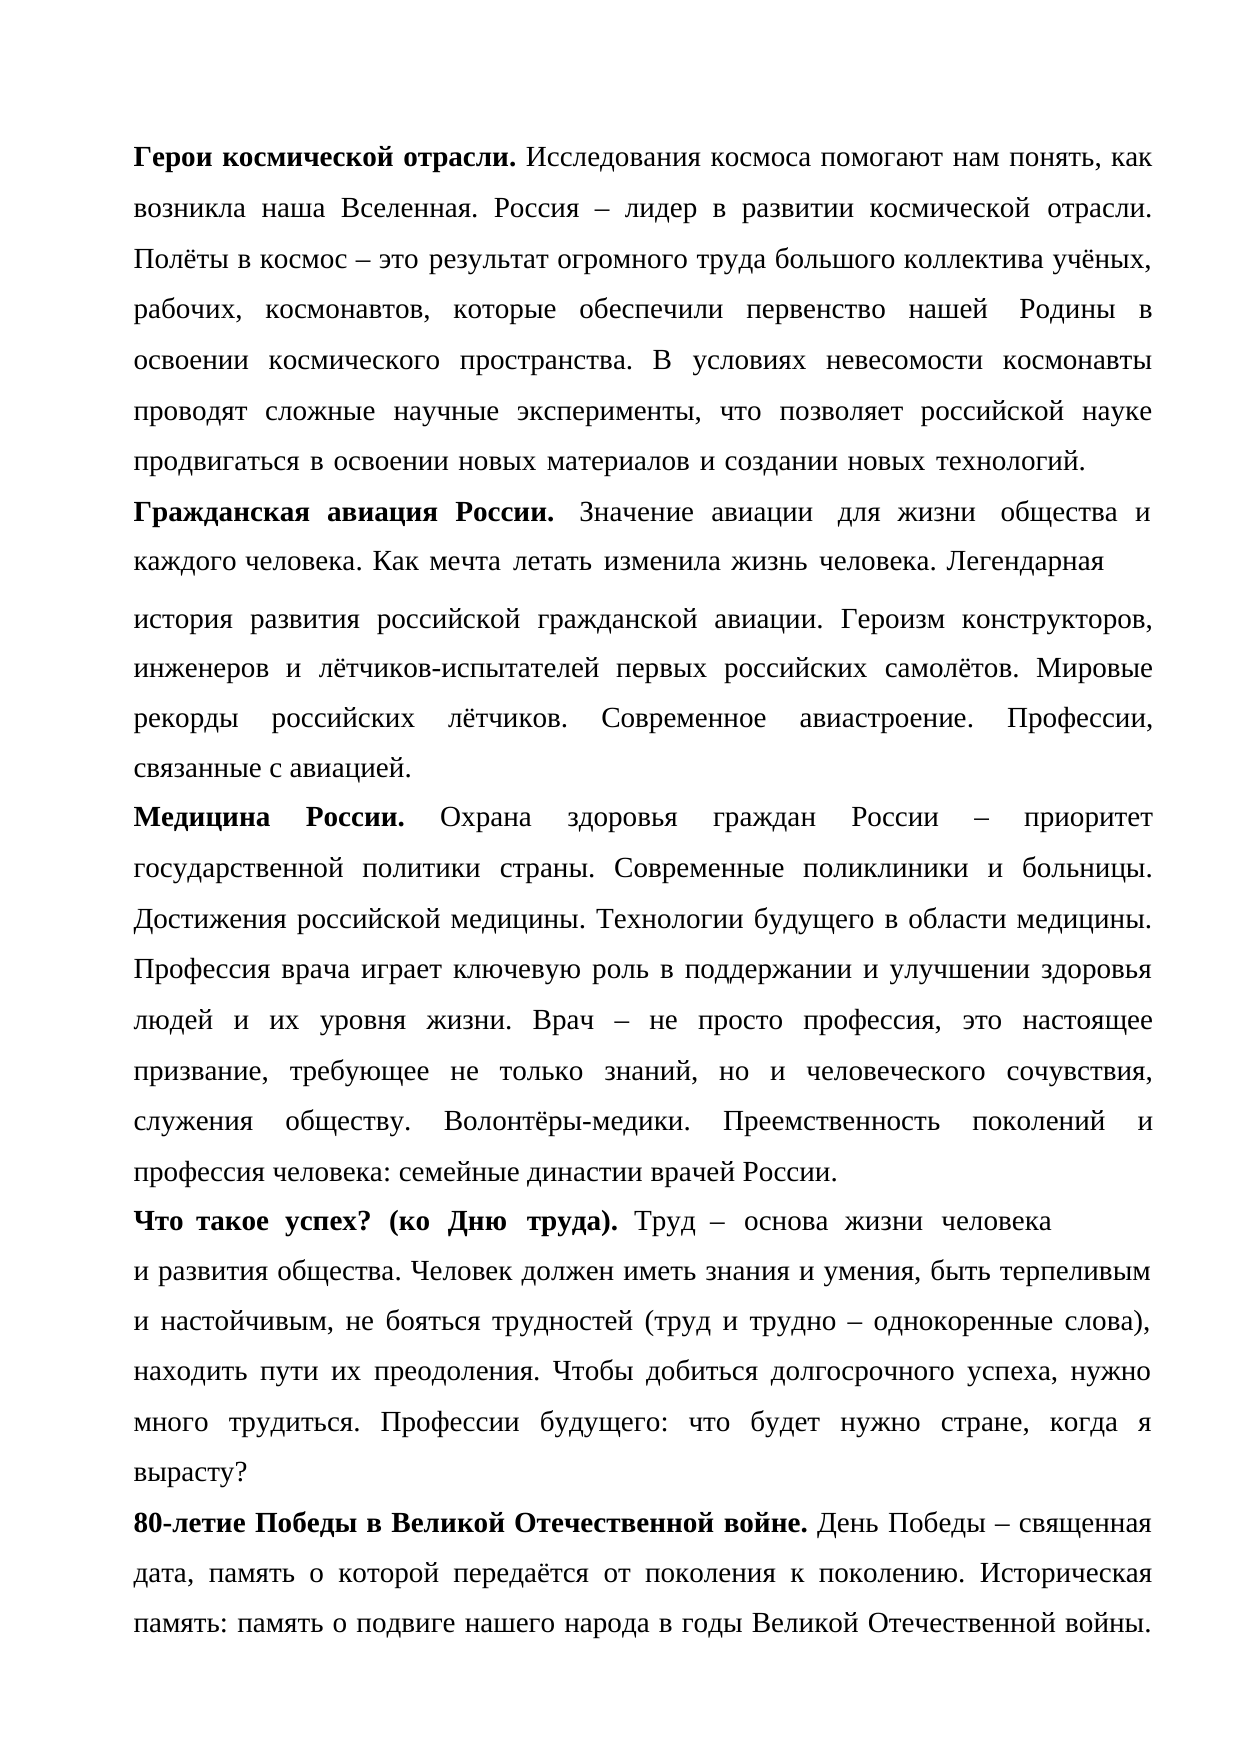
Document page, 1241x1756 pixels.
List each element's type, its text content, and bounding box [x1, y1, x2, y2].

text Что такое успех? (ко Дню труда). Труд – основа жизни человека [133, 1204, 1167, 1236]
text Гражданская авиация России. Значение авиации для жизни общества и каждого человека. Как мечта летать изменила жизнь человека. Легендарная [133, 494, 1151, 577]
text Герои космической отрасли. Исследования космоса помогают нам понять, как возникла наша Вселенная. Россия – лидер в развитии космической отрасли. Полёты в космос – это результат огромного труда большого коллектива учёных, рабочих, космонавтов, которые обеспечили первенство нашей Родины в освоении космического пространства. В условиях невесомости космонавты проводят сложные научные эксперименты, что позволяет российской науке продвигаться в освоении новых материалов и создании новых технологий. [133, 139, 1152, 477]
text Медицина России. Охрана здоровья граждан России – приоритет государственной политики страны. Современные поликлиники и больницы. Достижения российской медицины. Технологии будущего в области медицины. Профессия врача играет ключевую роль в поддержании и улучшении здоровья людей и их уровня жизни. Врач – не просто профессия, это настоящее призвание, требующее не только знаний, но и человеческого сочувствия, служения обществу. Волонтёры-медики. Преемственность поколений и профессия человека: семейные династии врачей России. [133, 799, 1153, 1187]
text и развития общества. Человек должен иметь знания и умения, быть терпеливым и настойчивым, не бояться трудностей (труд и трудно – однокоренные слова), находить пути их преодоления. Чтобы добиться долгосрочного успеха, нужно много трудиться. Профессии будущего: что будет нужно стране, когда я вырасту? [133, 1253, 1152, 1488]
text история развития российской гражданской авиации. Героизм конструкторов, инженеров и лётчиков-испытателей первых российских самолётов. Мировые рекорды российских лётчиков. Современное авиастроение. Профессии, связанные с авиацией. [133, 601, 1153, 783]
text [133, 1505, 1152, 1639]
